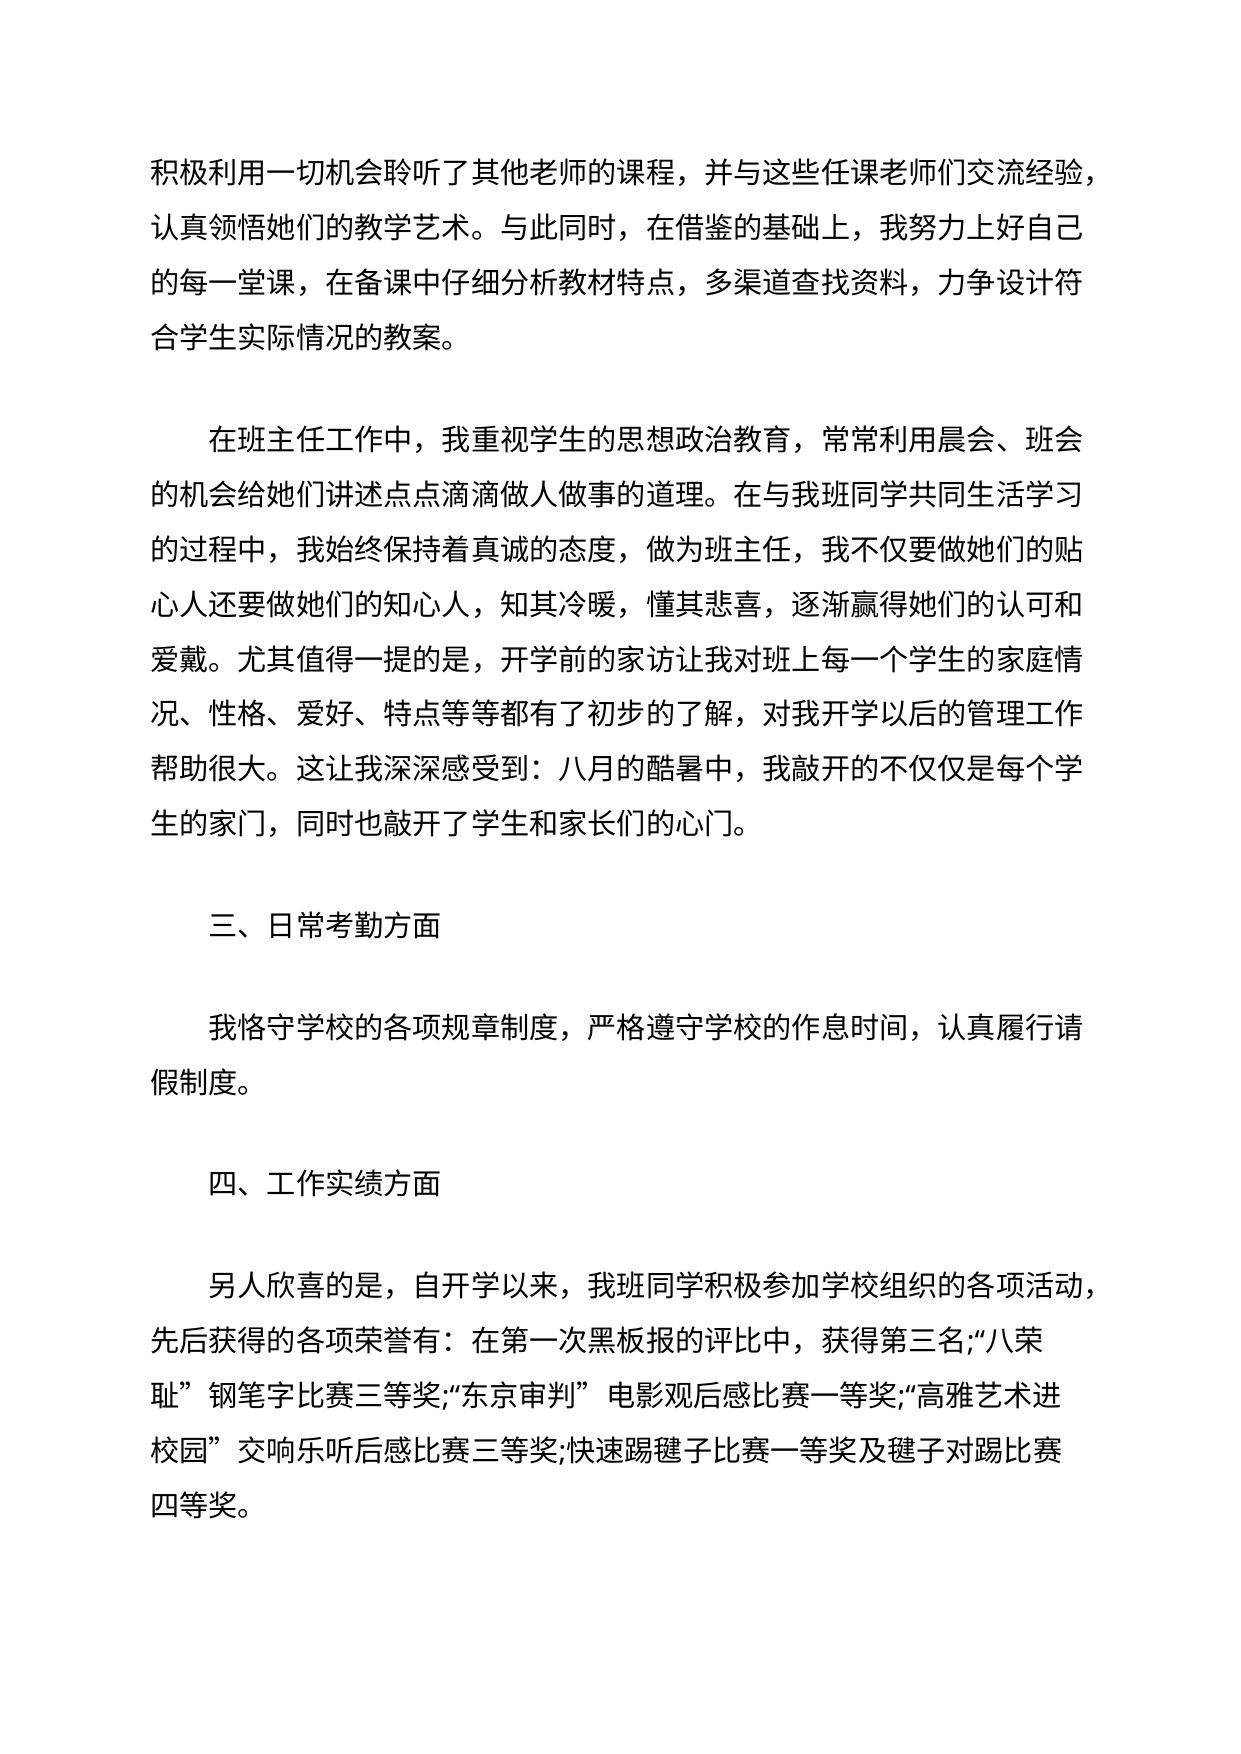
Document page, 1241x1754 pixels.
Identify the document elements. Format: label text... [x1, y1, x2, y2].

text 四、工作实绩方面 [150, 1161, 1090, 1203]
text 我恪守学校的各项规章制度，严格遵守学校的作息时间，认真履行请假制度。 [150, 1004, 1090, 1101]
text 三、日常考勤方面 [150, 902, 1090, 945]
text 另人欣喜的是，自开学以来，我班同学积极参加学校组织的各项活动，先后获得的各项荣誉有：在第一次黑板报的评比中，获得第三名;“八荣耻”钢笔字比赛三等奖;“东京审判”电影观后感比赛一等奖;“高雅艺术进校园”交响乐听后感比赛三等奖;快速踢毽子比赛一等奖及毽子对踢比赛四等奖。 [150, 1263, 1090, 1525]
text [150, 150, 1090, 357]
text 在班主任工作中，我重视学生的思想政治教育，常常利用晨会、班会的机会给她们讲述点点滴滴做人做事的道理。在与我班同学共同生活学习的过程中，我始终保持着真诚的态度，做为班主任，我不仅要做她们的贴心人还要做她们的知心人，知其冷暖，懂其悲喜，逐渐赢得她们的认可和爱戴。尤其值得一提的是，开学前的家访让我对班上每一个学生的家庭情况、性格、爱好、特点等等都有了初步的了解，对我开学以后的管理工作帮助很大。这让我深深感受到：八月的酷暑中，我敲开的不仅仅是每个学生的家门，同时也敲开了学生和家长们的心门。 [150, 416, 1090, 843]
